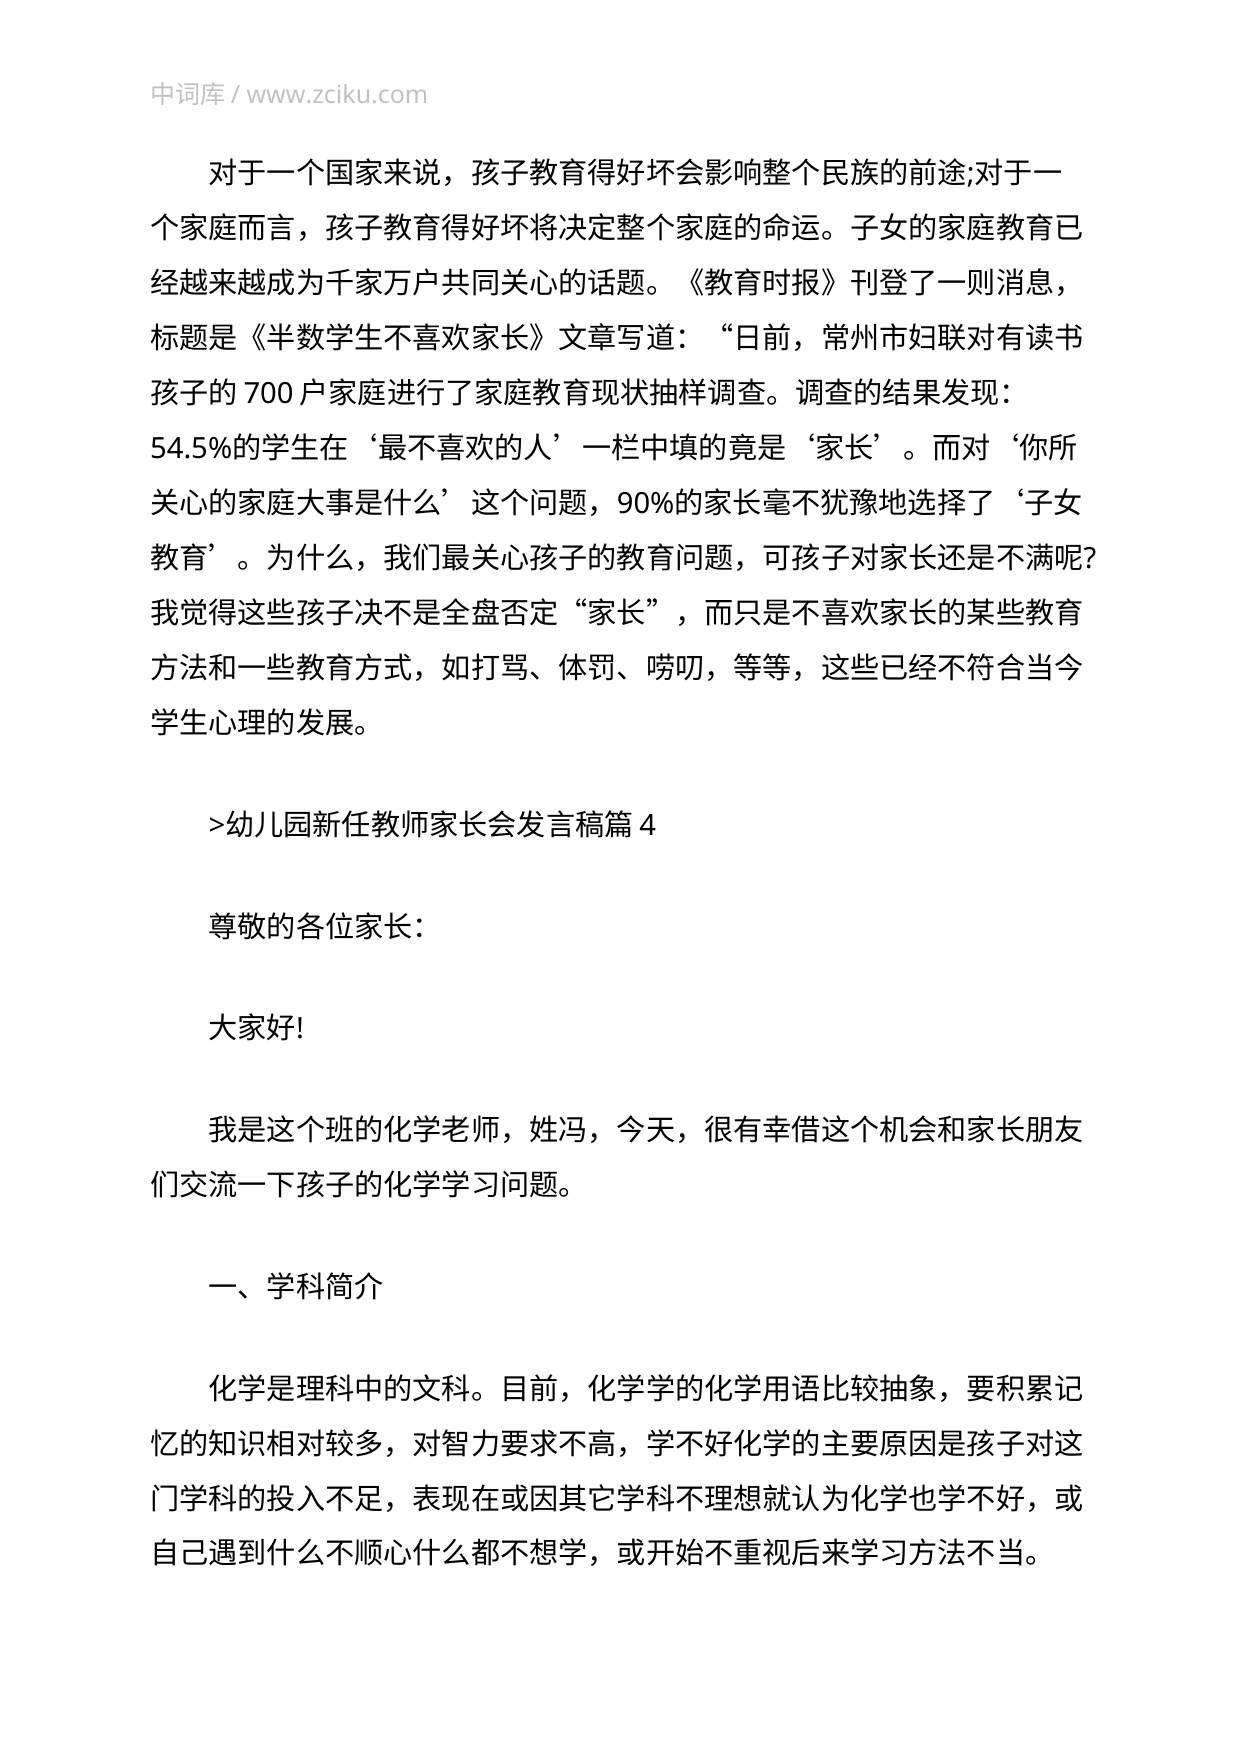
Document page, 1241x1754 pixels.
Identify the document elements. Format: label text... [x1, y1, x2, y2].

text 尊敬的各位家长： [150, 903, 1090, 946]
text >幼儿园新任教师家长会发言稿篇4 [150, 801, 1090, 844]
text 大家好! [150, 1005, 1090, 1047]
text 化学是理科中的文科。目前，化学学的化学用语比较抽象，要积累记忆的知识相对较多，对智力要求不高，学不好化学的主要原因是孩子对这门学科的投入不足，表现在或因其它学科不理想就认为化学也学不好，或自己遇到什么不顺心什么都不想学，或开始不重视后来学习方法不当。 [150, 1365, 1090, 1572]
text 对于一个国家来说，孩子教育得好坏会影响整个民族的前途;对于一个家庭而言，孩子教育得好坏将决定整个家庭的命运。子女的家庭教育已经越来越成为千家万户共同关心的话题。《教育时报》刊登了一则消息，标题是《半数学生不喜欢家长》文章写道：“日前，常州市妇联对有读书孩子的700户家庭进行了家庭教育现状抽样调查。调查的结果发现：54.5%的学生在‘最不喜欢的人’一栏中填的竟是‘家长’。而对‘你所关心的家庭大事是什么’这个问题，90%的家长毫不犹豫地选择了‘子女教育’。为什么，我们最关心孩子的教育问题，可孩子对家长还是不满呢?我觉得这些孩子决不是全盘否定“家长”，而只是不喜欢家长的某些教育方法和一些教育方式，如打骂、体罚、唠叨，等等，这些已经不符合当今学生心理的发展。 [150, 150, 1090, 742]
text 一、学科简介 [150, 1264, 1090, 1306]
text 我是这个班的化学老师，姓冯，今天，很有幸借这个机会和家长朋友们交流一下孩子的化学学习问题。 [150, 1107, 1090, 1204]
